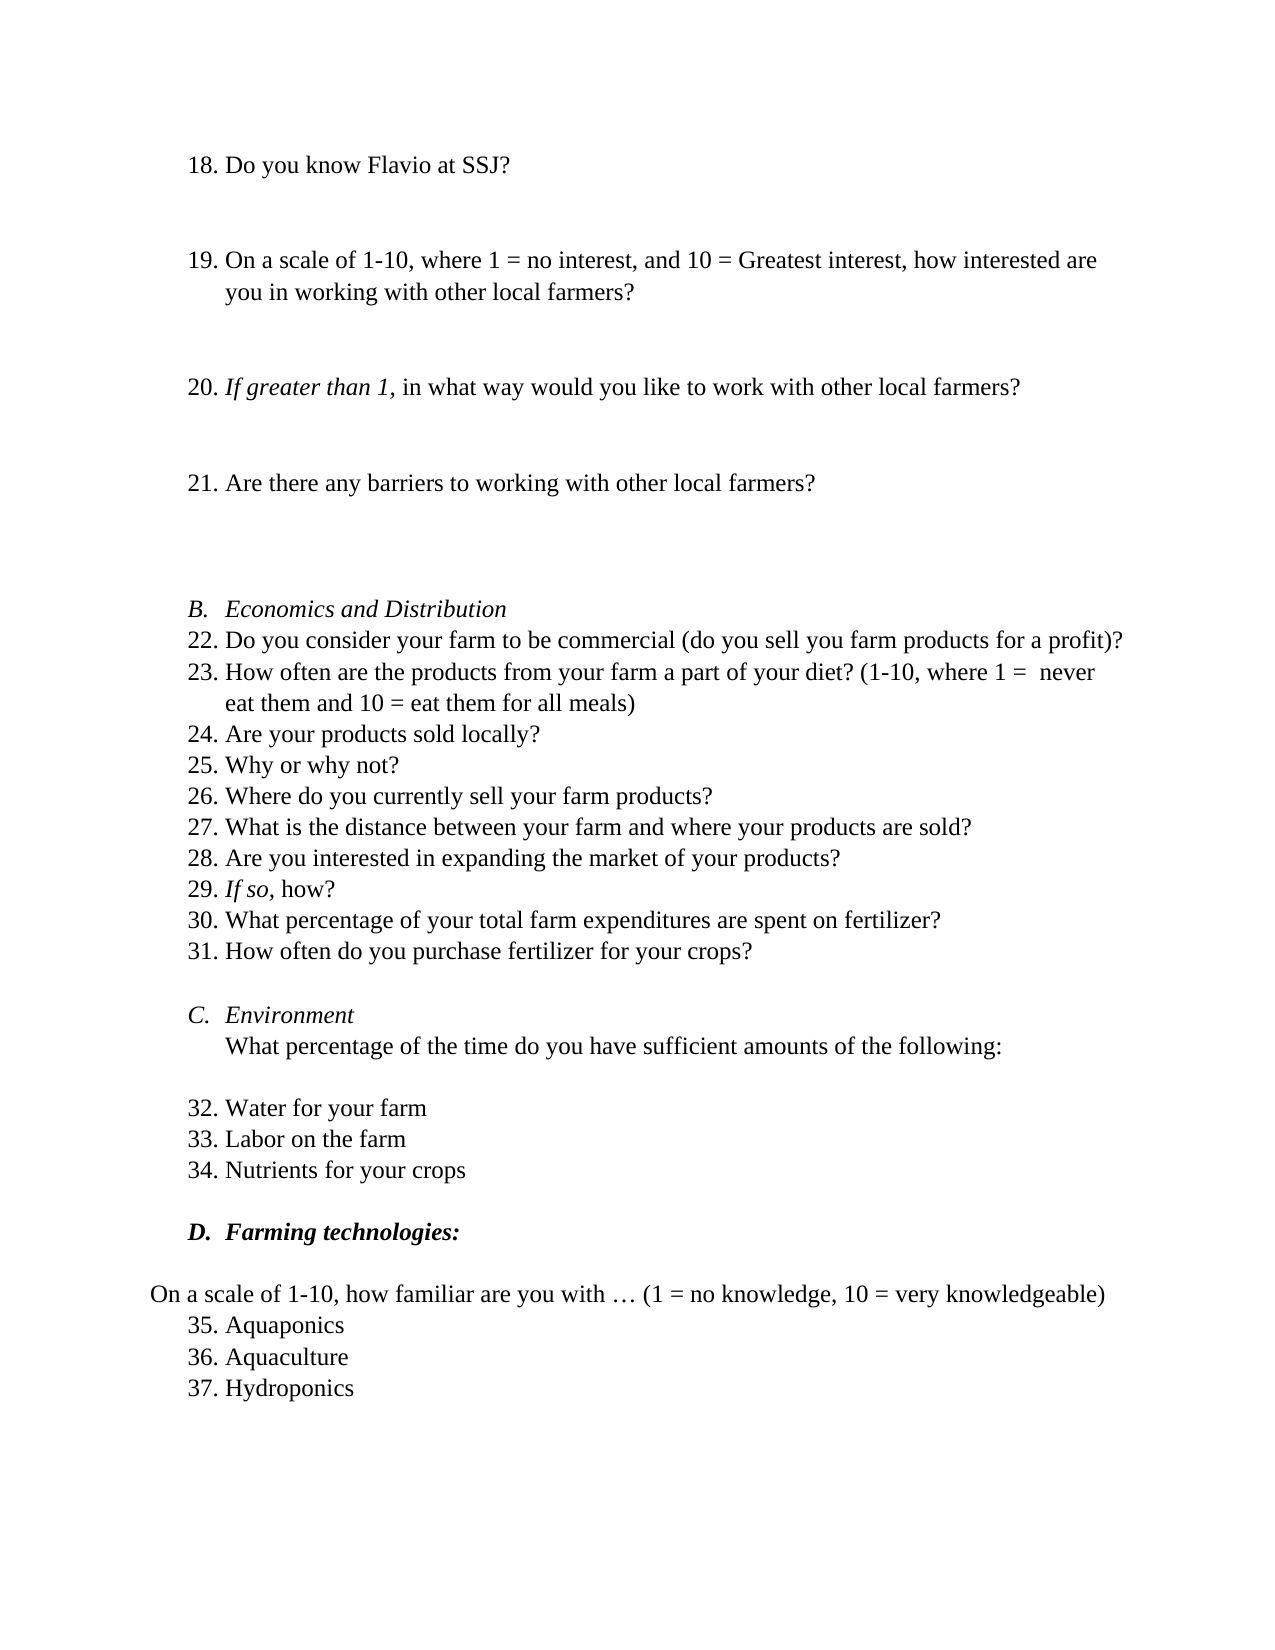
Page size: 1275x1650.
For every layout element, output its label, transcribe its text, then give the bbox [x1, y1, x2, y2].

list Environment [187, 1000, 1125, 1029]
list How often are the products from your farm a part of your diet? (1-10, where 1 = never eat them and 10 = eat them for all meals) [187, 657, 1125, 716]
list Water for your farm [187, 1093, 1125, 1122]
list Aquaculture [187, 1342, 1125, 1370]
list Are your products sold locally? [187, 719, 1125, 747]
list Aquaponics [187, 1311, 1125, 1339]
list Are you interested in expanding the market of your products? [187, 843, 1125, 872]
list If so, how? [187, 874, 1125, 903]
list How often do you purchase fertilizer for your crops? [187, 936, 1125, 967]
list Labor on the farm [187, 1124, 1125, 1153]
list On a scale of 1-10, where 1 = no interest, and 10 = Greatest interest, how interested are you in working with other local farmers? [187, 246, 1125, 370]
list If greater than 1, in what way would you like to work with other local farmers? [187, 372, 1125, 466]
list Do you consider your farm to be commercial (do you sell you farm products for a profit)? [187, 626, 1125, 654]
list Are there any barriers to working with other local farmers? [187, 468, 1125, 561]
list Economics and Distribution [187, 594, 1125, 623]
list Why or why not? [187, 750, 1125, 778]
list What percentage of your total farm expenditures are spent on fertilizer? [187, 905, 1125, 934]
list What is the distance between your farm and where your products are sold? [187, 812, 1125, 841]
list Nutrients for your crops [187, 1155, 1125, 1184]
list Farming technologies: [187, 1217, 1125, 1246]
text On a scale of 1-10, how familiar are you with … (1 = no knowledge, 10 = very knowledgeable) [150, 1279, 1125, 1308]
text What percentage of the time do you have sufficient amounts of the following: [225, 1031, 1125, 1060]
list Do you know Flavio at SSJ? [187, 150, 1125, 243]
list Hydroponics [187, 1373, 1125, 1401]
list Where do you currently sell your farm products? [187, 781, 1125, 809]
